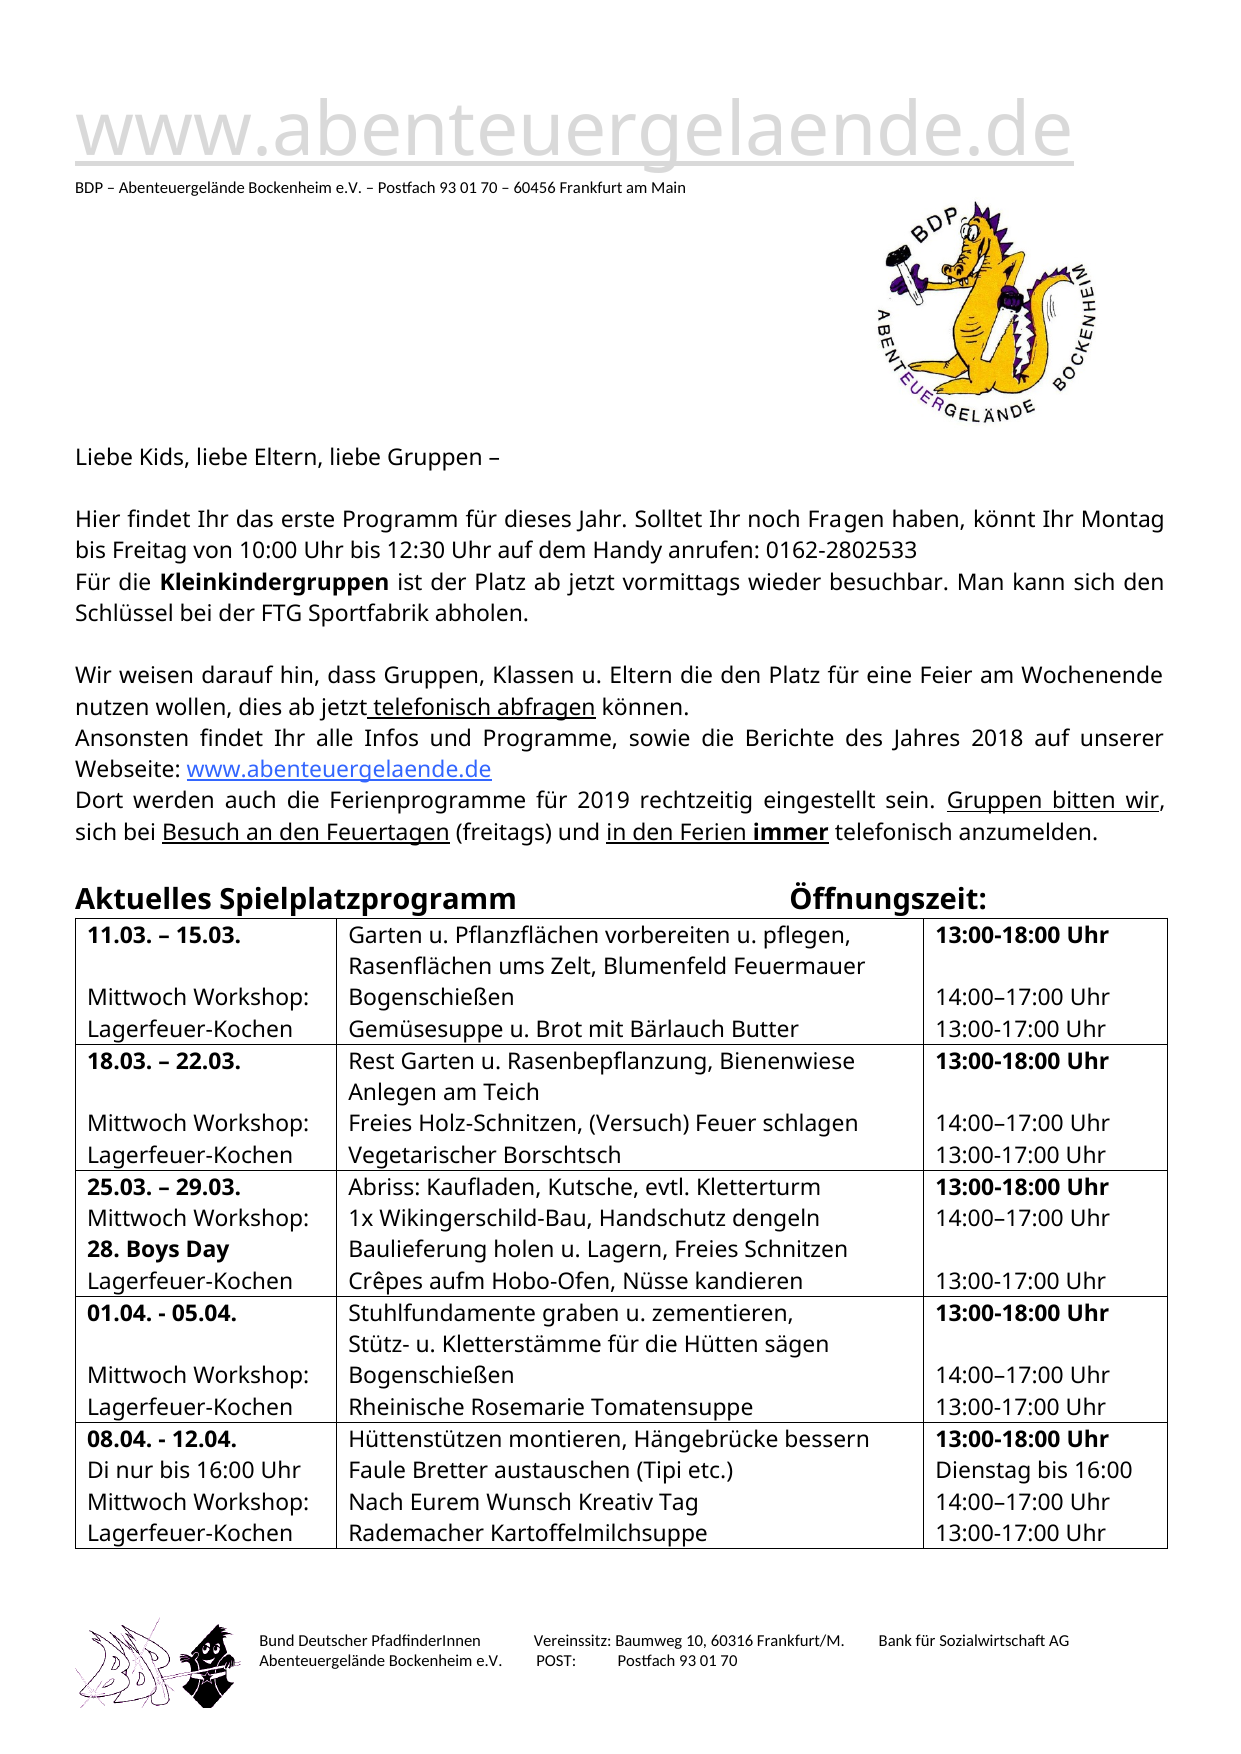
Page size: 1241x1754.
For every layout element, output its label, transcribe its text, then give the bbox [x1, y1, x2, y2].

text www.abenteuergelaende.de [75, 75, 1165, 177]
text Aktuelles Spielplatzprogramm Öffnungszeit: [75, 878, 1165, 918]
table_cell Hüttenstützen montieren, Hängebrücke bessern Faule Bretter austauschen (Tipi etc.) Nach Eurem Wunsch Kreativ Tag Rademacher Kartoffelmilchsuppe [337, 1423, 923, 1548]
text Wir weisen darauf hin, dass Gruppen, Klassen u. Eltern die den Platz für eine Feier am Wochenende nutzen wollen, dies ab jetzt telefonisch abfragen können. [75, 659, 1165, 722]
text Abenteuergelände Bockenheim e.V. POST: Postfach 93 01 70 [241, 1651, 1165, 1671]
table_cell 18.03. – 22.03. Mittwoch Workshop: Lagerfeuer-Kochen [76, 1045, 336, 1170]
table_cell 01.04. - 05.04. Mittwoch Workshop: Lagerfeuer-Kochen [76, 1297, 336, 1422]
table_cell Rest Garten u. Rasenbepflanzung, Bienenwiese Anlegen am Teich Freies Holz-Schnitzen, (Versuch) Feuer schlagen Vegetarischer Borschtsch [337, 1045, 923, 1170]
text Dort werden auch die Ferienprogramme für 2019 rechtzeitig eingestellt sein. Gruppen bitten wir, sich bei Besuch an den Feuertagen (freitags) und in den Ferien immer telefonisch anzumelden. [75, 784, 1165, 847]
table_cell 13:00-18:00 Uhr 14:00–17:00 Uhr 13:00-17:00 Uhr [924, 1045, 1167, 1170]
table_cell 13:00-18:00 Uhr Dienstag bis 16:00 14:00–17:00 Uhr 13:00-17:00 Uhr [924, 1423, 1167, 1548]
picture [866, 197, 1117, 441]
table_cell 25.03. – 29.03. Mittwoch Workshop: 28. Boys Day Lagerfeuer-Kochen [76, 1171, 336, 1296]
text BDP – Abenteuergelände Bockenheim e.V. – Postfach 93 01 70 – 60456 Frankfurt am Main [75, 177, 1165, 197]
text Für die Kleinkindergruppen ist der Platz ab jetzt vormittags wieder besuchbar. Man kann sich den Schlüssel bei der FTG Sportfabrik abholen. [75, 566, 1165, 628]
text Ansonsten findet Ihr alle Infos und Programme, sowie die Berichte des Jahres 2018 auf unserer Webseite: www.abenteuergelaende.de [75, 722, 1165, 784]
table_cell 13:00-18:00 Uhr 14:00–17:00 Uhr 13:00-17:00 Uhr [924, 1171, 1167, 1296]
text Hier findet Ihr das erste Programm für dieses Jahr. Solltet Ihr noch Fragen haben, könnt Ihr Montag bis Freitag von 10:00 Uhr bis 12:30 Uhr auf dem Handy anrufen: 0162-2802533 [75, 503, 1165, 566]
table_header 13:00-18:00 Uhr 14:00–17:00 Uhr 13:00-17:00 Uhr [924, 919, 1167, 1044]
table_cell Abriss: Kaufladen, Kutsche, evtl. Kletterturm 1x Wikingerschild-Bau, Handschutz dengeln Baulieferung holen u. Lagern, Freies Schnitzen Crêpes aufm Hobo-Ofen, Nüsse kandieren [337, 1171, 923, 1296]
text Liebe Kids, liebe Eltern, liebe Gruppen – [75, 197, 1165, 472]
picture [75, 1617, 241, 1708]
table_cell 13:00-18:00 Uhr 14:00–17:00 Uhr 13:00-17:00 Uhr [924, 1297, 1167, 1422]
table_cell Stuhlfundamente graben u. zementieren, Stütz- u. Kletterstämme für die Hütten sägen Bogenschießen Rheinische Rosemarie Tomatensuppe [337, 1297, 923, 1422]
text Bund Deutscher PfadfinderInnen Vereinssitz: Baumweg 10, 60316 Frankfurt/M. Bank für Sozialwirtschaft AG [241, 1630, 1165, 1651]
table_header Garten u. Pflanzflächen vorbereiten u. pflegen, Rasenflächen ums Zelt, Blumenfeld Feuermauer Bogenschießen Gemüsesuppe u. Brot mit Bärlauch Butter [337, 919, 923, 1044]
table_cell 08.04. - 12.04. Di nur bis 16:00 Uhr Mittwoch Workshop: Lagerfeuer-Kochen [76, 1423, 336, 1548]
table_header 11.03. – 15.03. Mittwoch Workshop: Lagerfeuer-Kochen [76, 919, 336, 1044]
